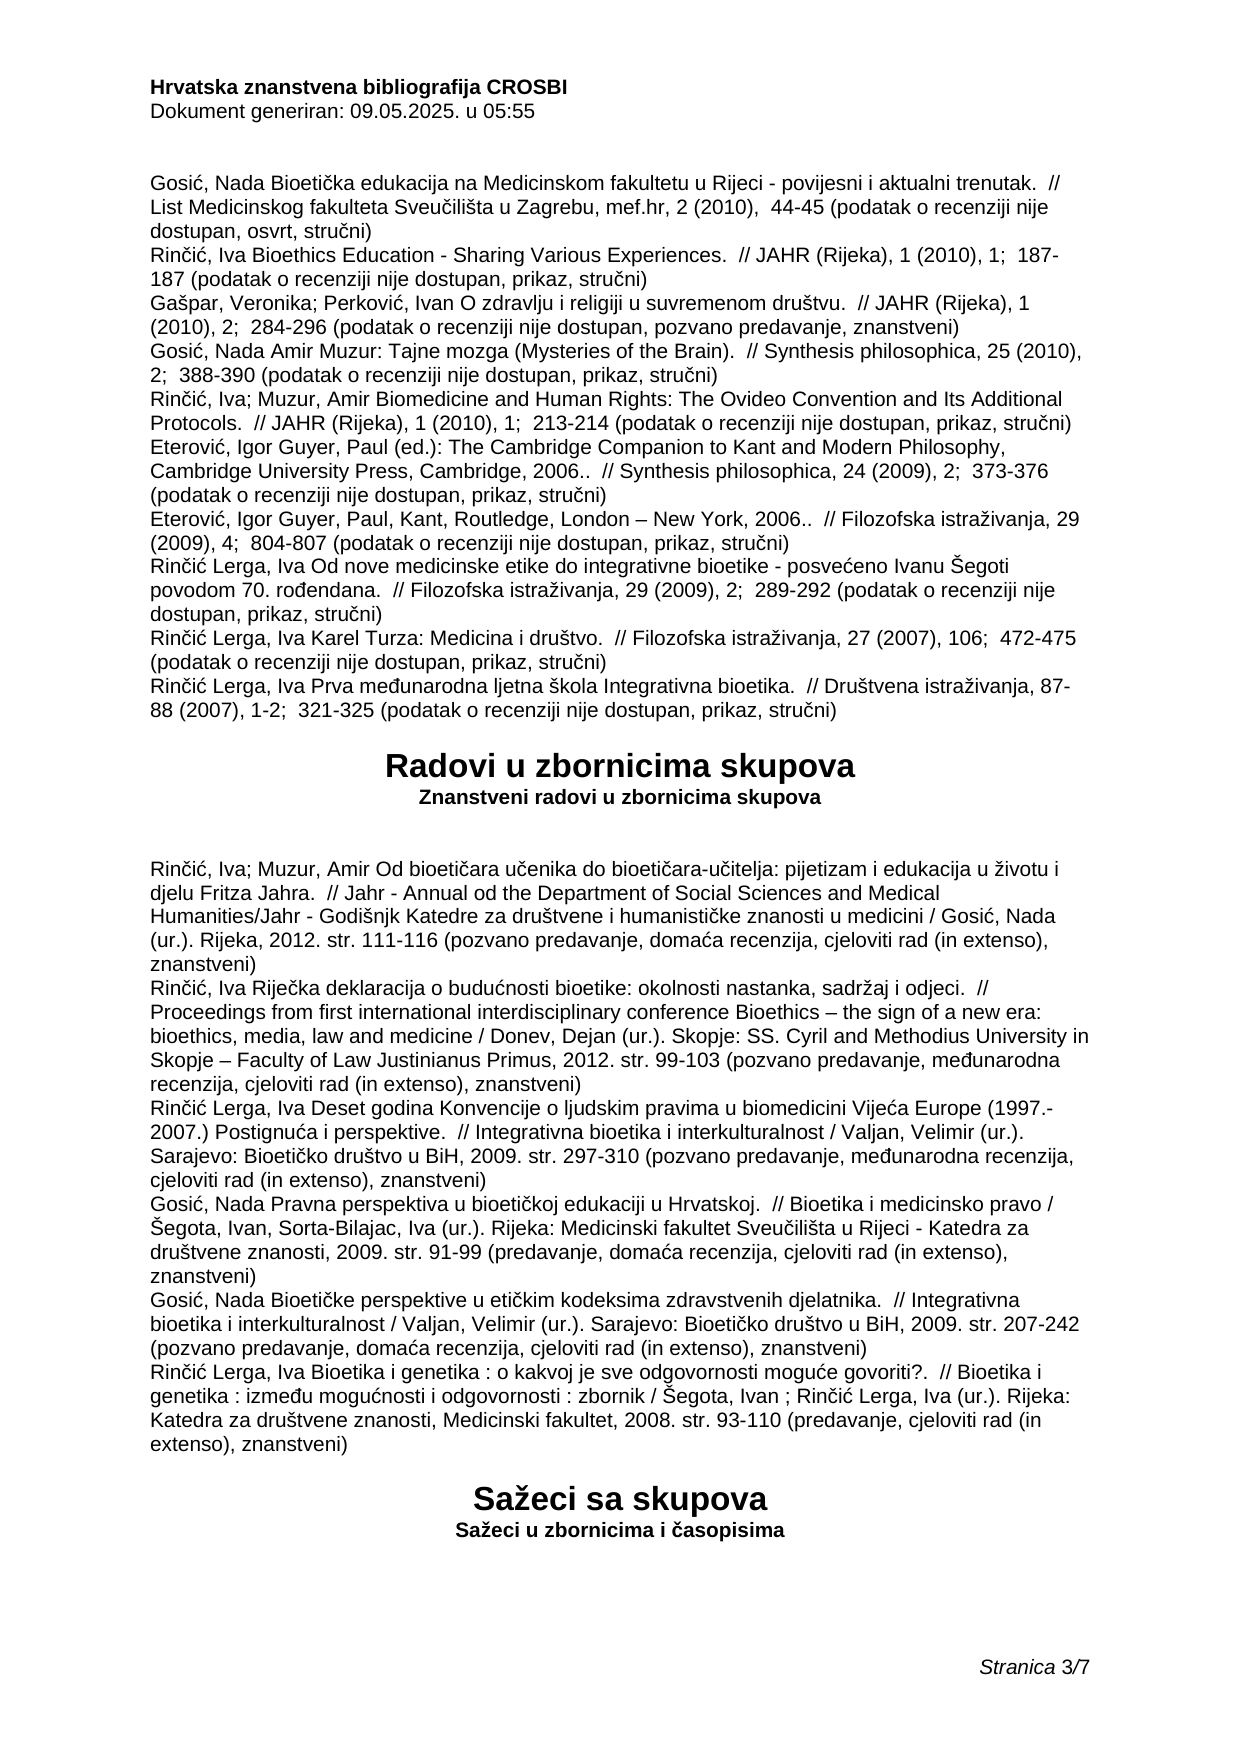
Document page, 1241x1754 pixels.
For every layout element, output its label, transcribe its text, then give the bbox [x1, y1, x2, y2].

subtitle Znanstveni radovi u zbornicima skupova [150, 784, 1090, 808]
text Gosić, Nada [150, 339, 1090, 387]
text Rinčić Lerga, Iva [150, 674, 1090, 722]
text Rinčić Lerga, Iva [150, 554, 1090, 626]
text Rinčić, Iva [150, 243, 1090, 291]
text Gosić, Nada [150, 1288, 1090, 1359]
text Gašpar, Veronika; Perković, Ivan [150, 291, 1090, 339]
subtitle Sažeci u zbornicima i časopisima [150, 1518, 1090, 1542]
text Eterović, Igor [150, 434, 1090, 506]
text Rinčić, Iva; Muzur, Amir [150, 387, 1090, 434]
text Rinčić Lerga, Iva [150, 1359, 1090, 1455]
text Rinčić Lerga, Iva [150, 1096, 1090, 1192]
text Eterović, Igor [150, 506, 1090, 554]
text Gosić, Nada [150, 1192, 1090, 1288]
text Rinčić, Iva [150, 976, 1090, 1096]
subtitle Sažeci sa skupova [150, 1479, 1090, 1518]
text Rinčić Lerga, Iva [150, 626, 1090, 674]
text Gosić, Nada [150, 171, 1090, 243]
text Rinčić, Iva; Muzur, Amir [150, 856, 1090, 976]
subtitle Radovi u zbornicima skupova [150, 746, 1090, 784]
